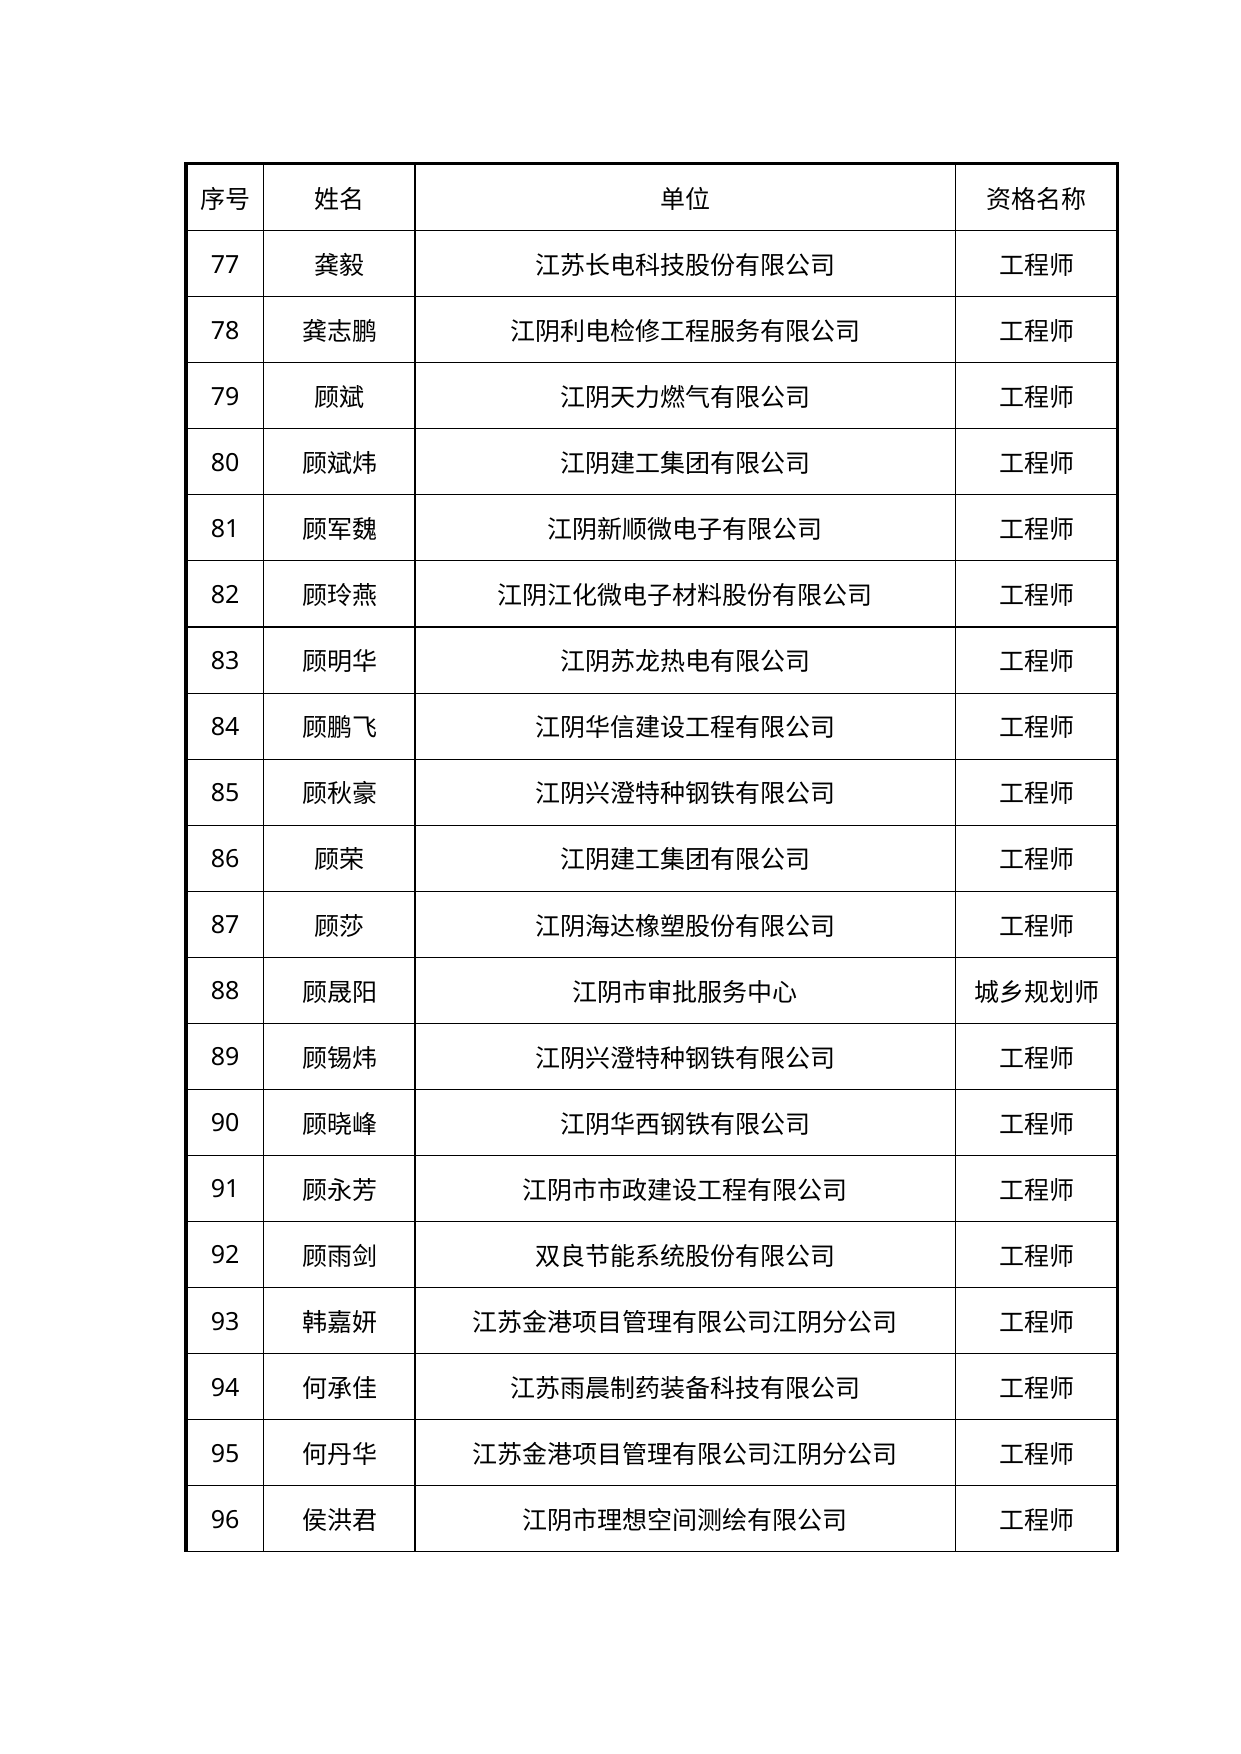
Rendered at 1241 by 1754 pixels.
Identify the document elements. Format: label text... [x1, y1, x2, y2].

table_cell 工程师 [956, 561, 1116, 626]
table_cell 何丹华 [264, 1420, 414, 1485]
table_cell 龚志鹏 [264, 297, 414, 362]
table_cell 江阴建工集团有限公司 [416, 826, 955, 891]
table_cell 工程师 [956, 429, 1116, 494]
table_cell 顾军魏 [264, 495, 414, 560]
table_header 单位 [416, 165, 955, 230]
table_cell 江苏金港项目管理有限公司江阴分公司 [416, 1288, 955, 1353]
table_cell 工程师 [956, 231, 1116, 296]
table_cell 89 [188, 1024, 263, 1089]
table_cell 96 [188, 1486, 263, 1551]
table_cell 95 [188, 1420, 263, 1485]
table_header 姓名 [264, 165, 414, 230]
table_cell 江阴天力燃气有限公司 [416, 363, 955, 428]
table_cell 79 [188, 363, 263, 428]
table_cell 81 [188, 495, 263, 560]
table_cell 82 [188, 561, 263, 626]
table_cell 顾斌炜 [264, 429, 414, 494]
table_cell 江苏雨晨制药装备科技有限公司 [416, 1354, 955, 1419]
table_cell 顾莎 [264, 892, 414, 957]
table_cell 顾荣 [264, 826, 414, 891]
table_cell 94 [188, 1354, 263, 1419]
table_header 序号 [188, 165, 263, 230]
table_cell 工程师 [956, 1090, 1116, 1155]
table_cell 江阴建工集团有限公司 [416, 429, 955, 494]
table_cell 江阴海达橡塑股份有限公司 [416, 892, 955, 957]
table_cell 83 [188, 628, 263, 692]
table_cell 工程师 [956, 1156, 1116, 1221]
table_cell 江阴兴澄特种钢铁有限公司 [416, 1024, 955, 1089]
table_cell 工程师 [956, 297, 1116, 362]
table_cell 江阴市理想空间测绘有限公司 [416, 1486, 955, 1551]
table_cell 工程师 [956, 1486, 1116, 1551]
table_cell 侯洪君 [264, 1486, 414, 1551]
table_cell 工程师 [956, 1024, 1116, 1089]
table_cell 工程师 [956, 1222, 1116, 1287]
table_cell 双良节能系统股份有限公司 [416, 1222, 955, 1287]
table_cell 江阴市审批服务中心 [416, 958, 955, 1023]
table_cell 工程师 [956, 1288, 1116, 1353]
table_cell 工程师 [956, 760, 1116, 824]
table_cell 江苏长电科技股份有限公司 [416, 231, 955, 296]
table_cell 77 [188, 231, 263, 296]
table_cell 顾锡炜 [264, 1024, 414, 1089]
table_cell 88 [188, 958, 263, 1023]
table_cell 顾秋豪 [264, 760, 414, 824]
table_cell 84 [188, 694, 263, 758]
table_cell 85 [188, 760, 263, 824]
table_cell 87 [188, 892, 263, 957]
table_cell 工程师 [956, 363, 1116, 428]
table_cell 80 [188, 429, 263, 494]
table_cell 工程师 [956, 892, 1116, 957]
table_cell 江阴苏龙热电有限公司 [416, 628, 955, 692]
table_header 资格名称 [956, 165, 1116, 230]
table_cell 86 [188, 826, 263, 891]
table_cell 顾晟阳 [264, 958, 414, 1023]
table_cell 90 [188, 1090, 263, 1155]
table_cell 江阴新顺微电子有限公司 [416, 495, 955, 560]
table_cell 顾明华 [264, 628, 414, 692]
table_cell 江阴华信建设工程有限公司 [416, 694, 955, 758]
table_cell 91 [188, 1156, 263, 1221]
table_cell 78 [188, 297, 263, 362]
table_cell 顾玲燕 [264, 561, 414, 626]
table_cell 工程师 [956, 1420, 1116, 1485]
table_cell 城乡规划师 [956, 958, 1116, 1023]
table_cell 顾雨剑 [264, 1222, 414, 1287]
table_cell 龚毅 [264, 231, 414, 296]
table_cell 工程师 [956, 1354, 1116, 1419]
table_cell 顾斌 [264, 363, 414, 428]
table_cell 工程师 [956, 826, 1116, 891]
table_cell 顾晓峰 [264, 1090, 414, 1155]
table_cell 工程师 [956, 694, 1116, 758]
table_cell 93 [188, 1288, 263, 1353]
table_cell 江阴江化微电子材料股份有限公司 [416, 561, 955, 626]
table_cell 工程师 [956, 495, 1116, 560]
table_cell 江阴华西钢铁有限公司 [416, 1090, 955, 1155]
table_cell 顾永芳 [264, 1156, 414, 1221]
table_cell 92 [188, 1222, 263, 1287]
table_cell 顾鹏飞 [264, 694, 414, 758]
table_cell 江阴市市政建设工程有限公司 [416, 1156, 955, 1221]
table_cell 江苏金港项目管理有限公司江阴分公司 [416, 1420, 955, 1485]
table_cell 江阴利电检修工程服务有限公司 [416, 297, 955, 362]
table_cell 江阴兴澄特种钢铁有限公司 [416, 760, 955, 824]
table_cell 韩嘉妍 [264, 1288, 414, 1353]
table_cell 工程师 [956, 628, 1116, 692]
table_cell 何承佳 [264, 1354, 414, 1419]
